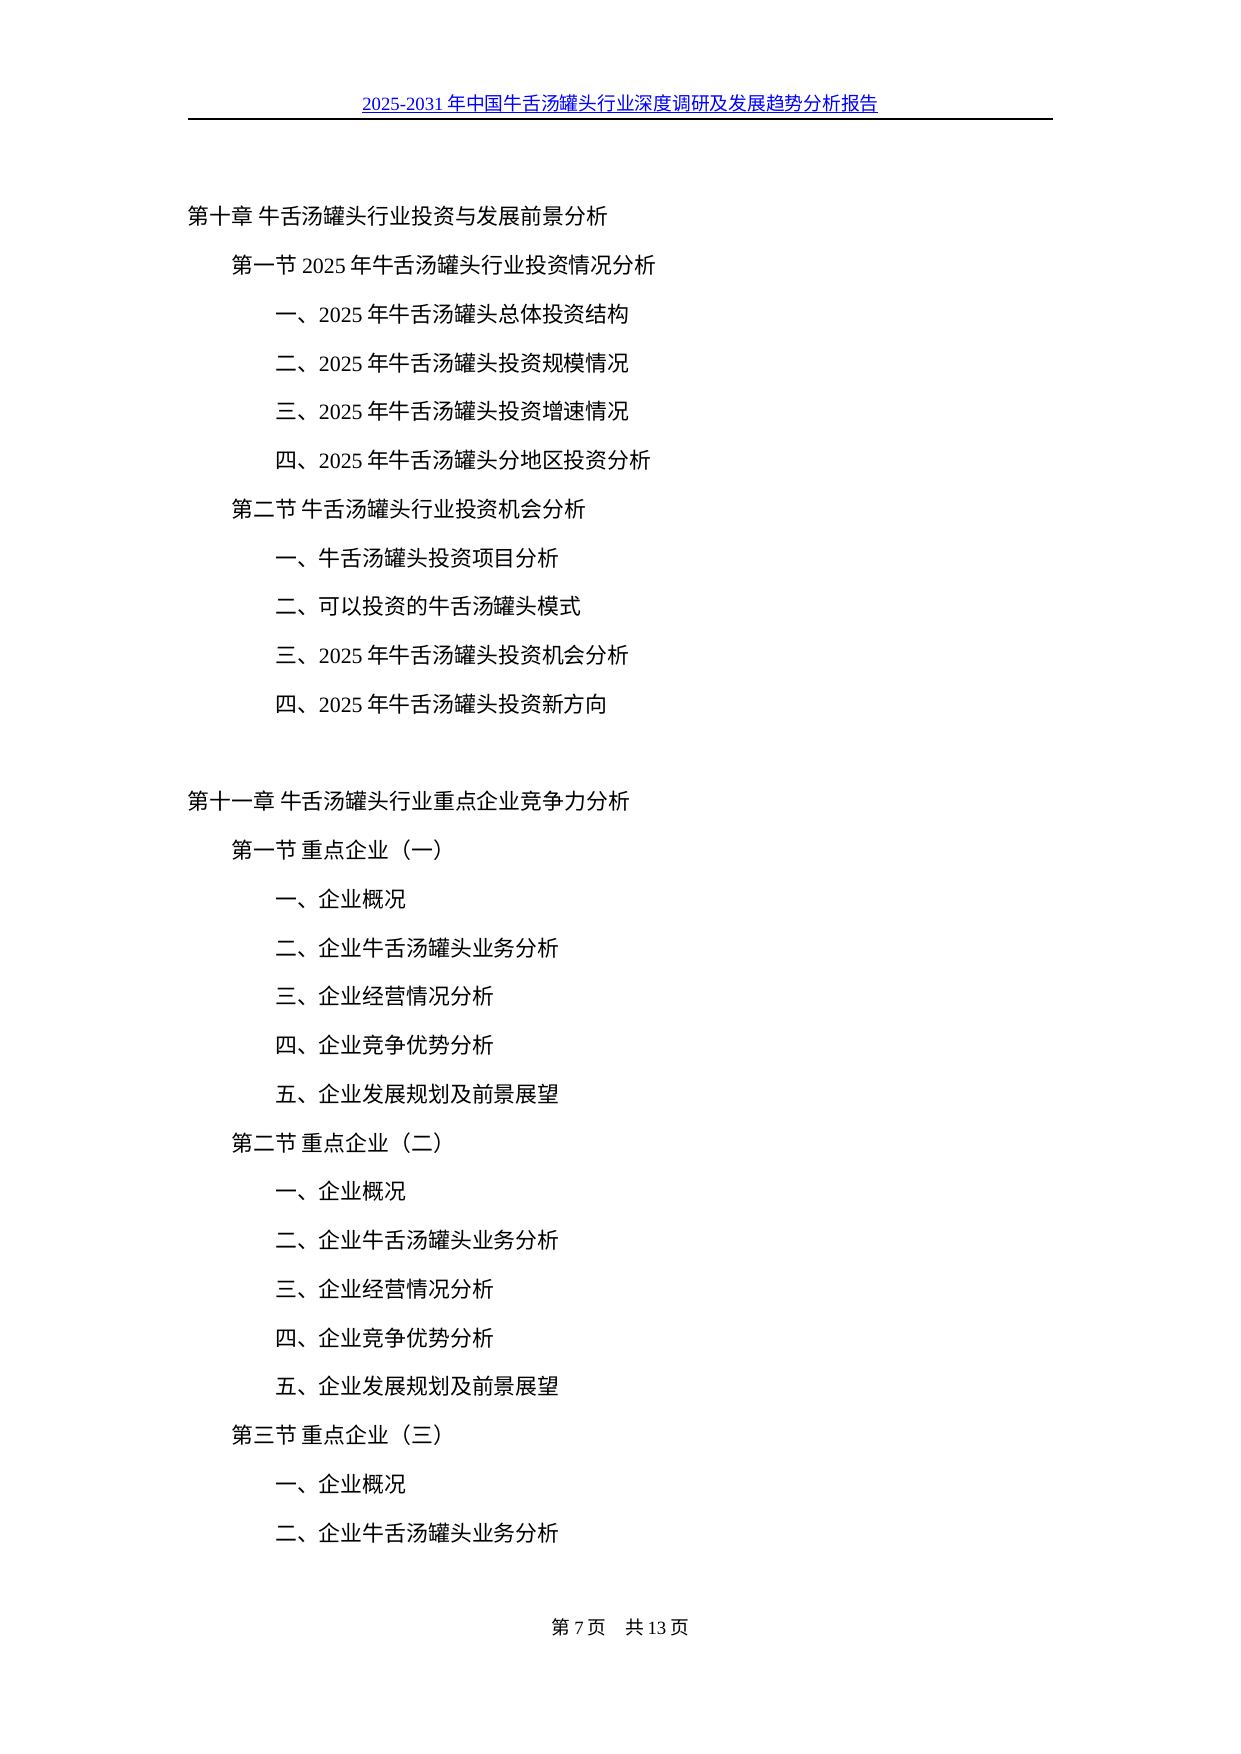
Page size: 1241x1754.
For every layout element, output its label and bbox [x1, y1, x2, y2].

text [187, 150, 1053, 1548]
